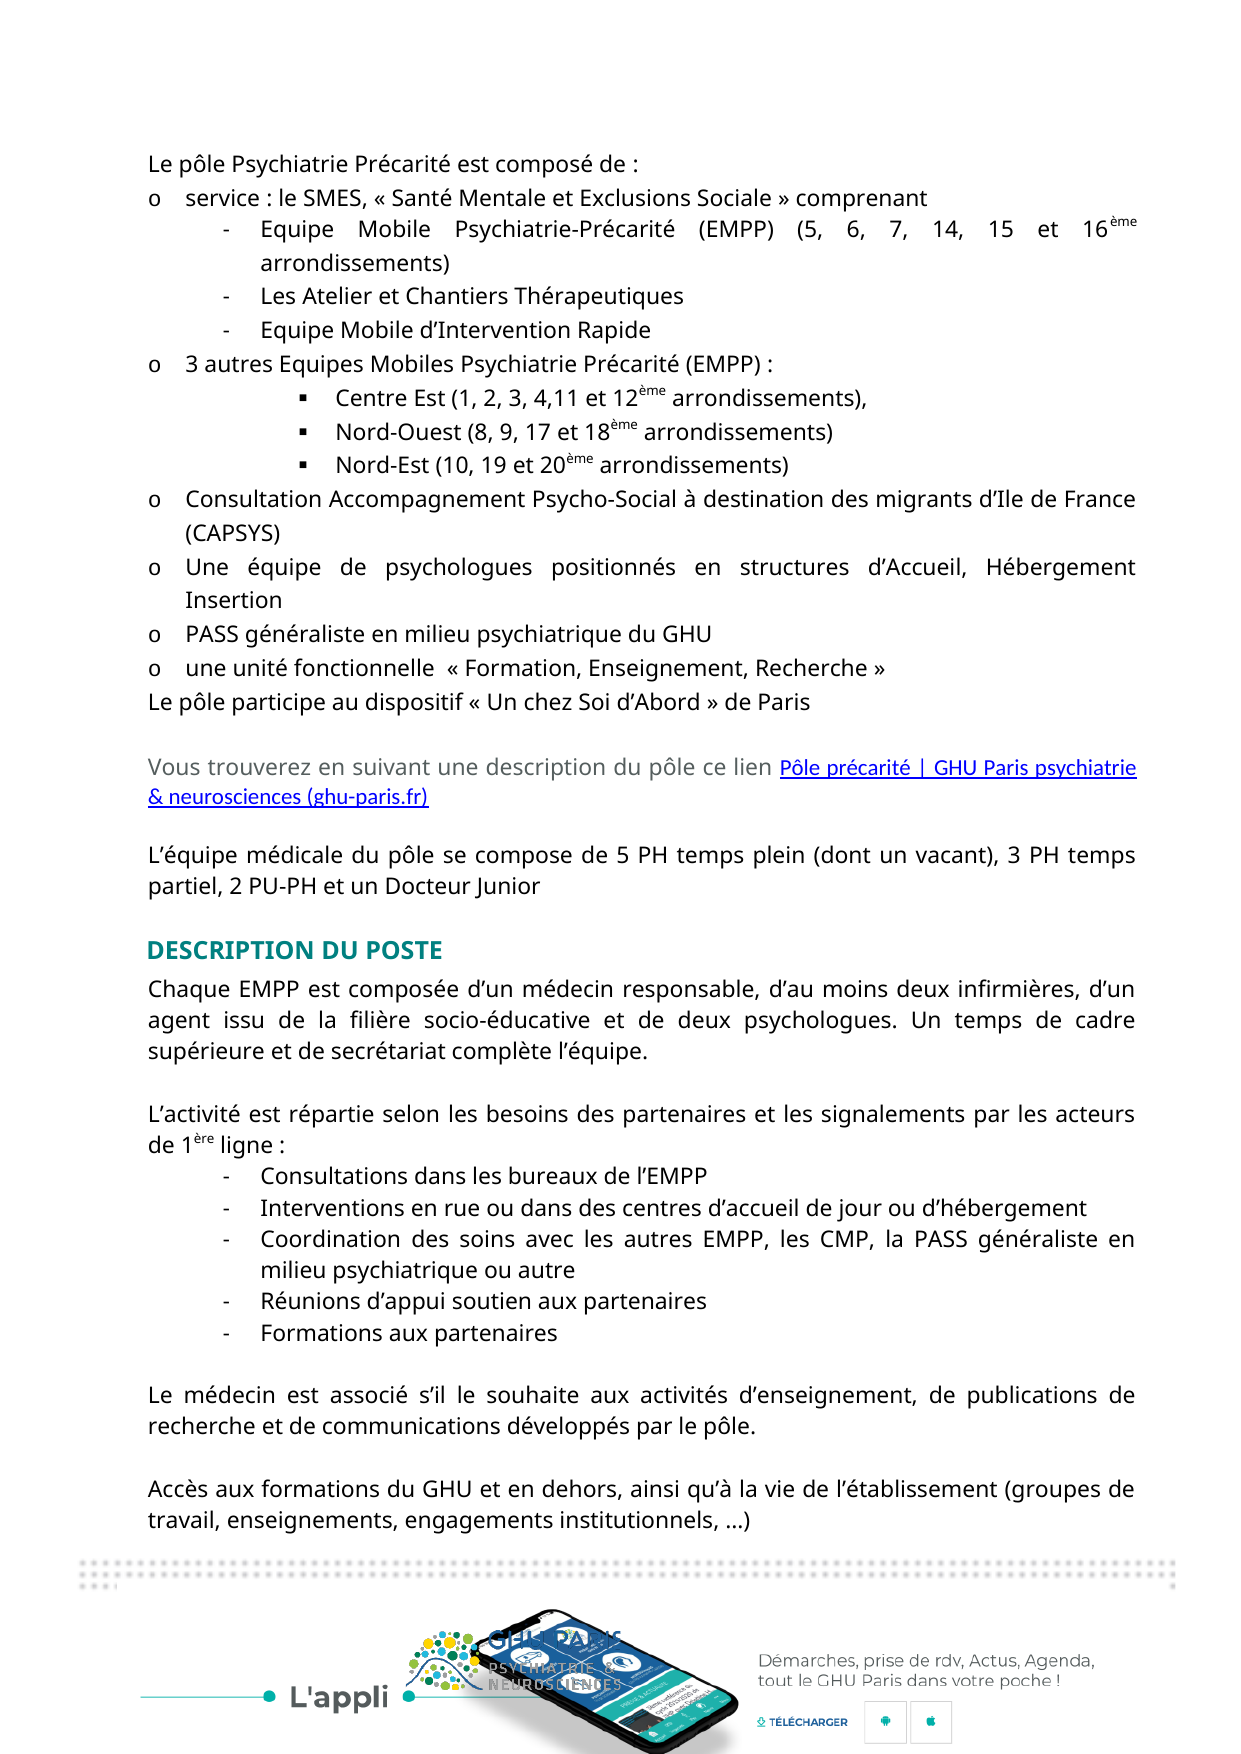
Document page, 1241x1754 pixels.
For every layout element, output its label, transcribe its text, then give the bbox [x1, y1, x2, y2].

picture [76, 1555, 1176, 1754]
list Nord-Ouest (8, 9, 17 et 18ème arrondissements) [298, 415, 1137, 447]
text L’activité est répartie selon les besoins des partenaires et les signalements par les acteurs de 1ère ligne : [148, 1098, 1137, 1160]
list Equipe Mobile Psychiatrie-Précarité (EMPP) (5, 6, 7, 14, 15 et 16ème arrondissements) [223, 213, 1137, 278]
subtitle DESCRIPTION DU POSTE [146, 933, 1137, 967]
text Vous trouverez en suivant une description du pôle ce lien Pôle précarité | GHU Paris psychiatrie & neurosciences (ghu-paris.fr) [148, 751, 1137, 811]
list PASS généraliste en milieu psychiatrique du GHU [148, 618, 1137, 649]
list Coordination des soins avec les autres EMPP, les CMP, la PASS généraliste en milieu psychiatrique ou autre [223, 1223, 1137, 1285]
text Chaque EMPP est composée d’un médecin responsable, d’au moins deux infirmières, d’un agent issu de la filière socio-éducative et de deux psychologues. Un temps de cadre supérieure et de secrétariat complète l’équipe. [148, 973, 1137, 1066]
text Accès aux formations du GHU et en dehors, ainsi qu’à la vie de l’établissement (groupes de travail, enseignements, engagements institutionnels, …) [148, 1473, 1137, 1535]
list Formations aux partenaires [223, 1316, 1137, 1348]
text Le médecin est associé s’il le souhaite aux activités d’enseignement, de publications de recherche et de communications développés par le pôle. [148, 1379, 1137, 1441]
list Consultations dans les bureaux de l’EMPP [223, 1160, 1137, 1191]
list service : le SMES, « Santé Mentale et Exclusions Sociale » comprenant [148, 181, 1137, 213]
list Interventions en rue ou dans des centres d’accueil de jour ou d’hébergement [223, 1191, 1137, 1223]
text Le pôle participe au dispositif « Un chez Soi d’Abord » de Paris [148, 686, 1137, 717]
text L’équipe médicale du pôle se compose de 5 PH temps plein (dont un vacant), 3 PH temps partiel, 2 PU-PH et un Docteur Junior [148, 839, 1137, 901]
list Equipe Mobile d’Intervention Rapide [223, 314, 1137, 345]
list une unité fonctionnelle « Formation, Enseignement, Recherche » [148, 652, 1137, 683]
list Les Atelier et Chantiers Thérapeutiques [223, 280, 1137, 312]
text Le pôle Psychiatrie Précarité est composé de : [148, 148, 1137, 179]
list Consultation Accompagnement Psycho-Social à destination des migrants d’Ile de France (CAPSYS) [148, 483, 1137, 548]
list Centre Est (1, 2, 3, 4,11 et 12ème arrondissements), [298, 382, 1137, 413]
list Nord-Est (10, 19 et 20ème arrondissements) [298, 449, 1137, 480]
list Une équipe de psychologues positionnés en structures d’Accueil, Hébergement Insertion [148, 551, 1137, 616]
list 3 autres Equipes Mobiles Psychiatrie Précarité (EMPP) : [148, 348, 1137, 379]
list Réunions d’appui soutien aux partenaires [223, 1285, 1137, 1316]
